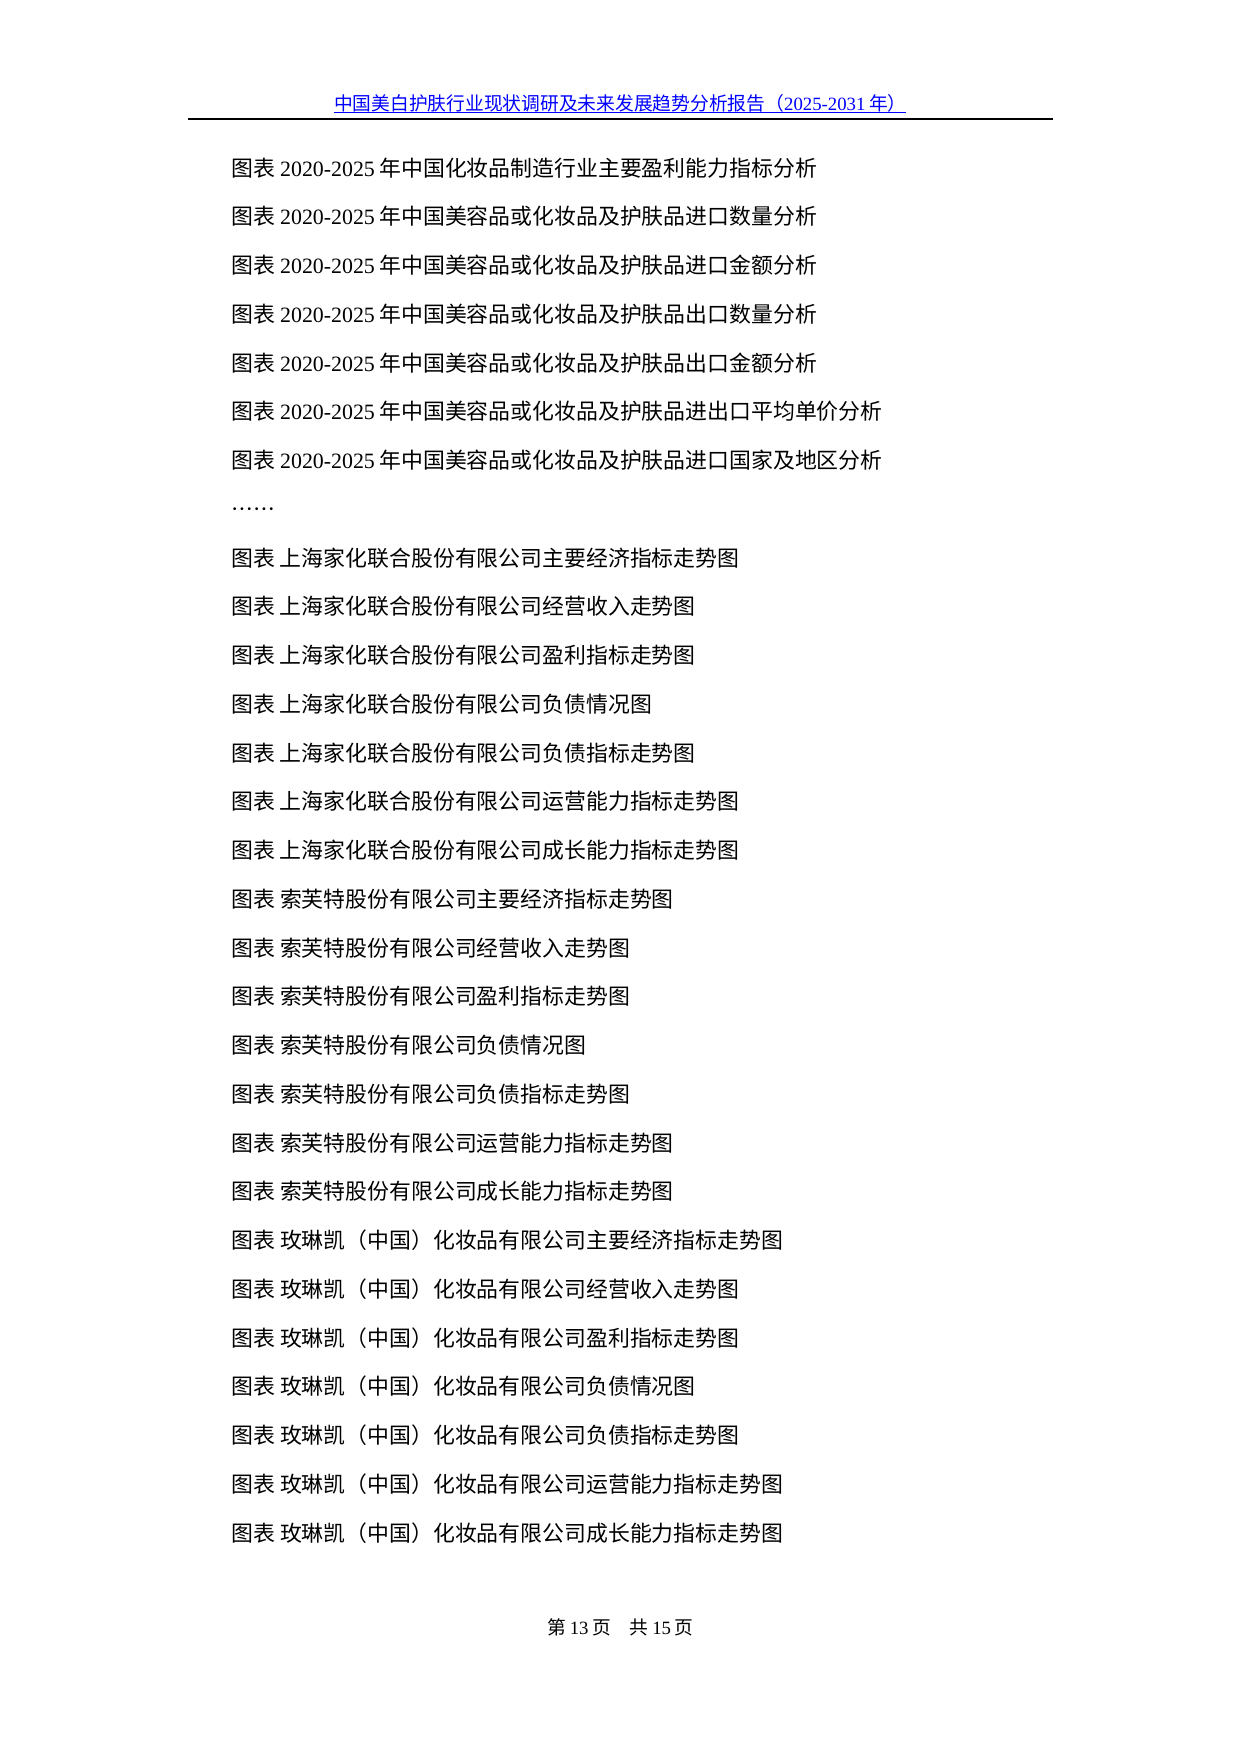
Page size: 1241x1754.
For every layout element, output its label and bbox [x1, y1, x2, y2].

text [187, 150, 1053, 1548]
